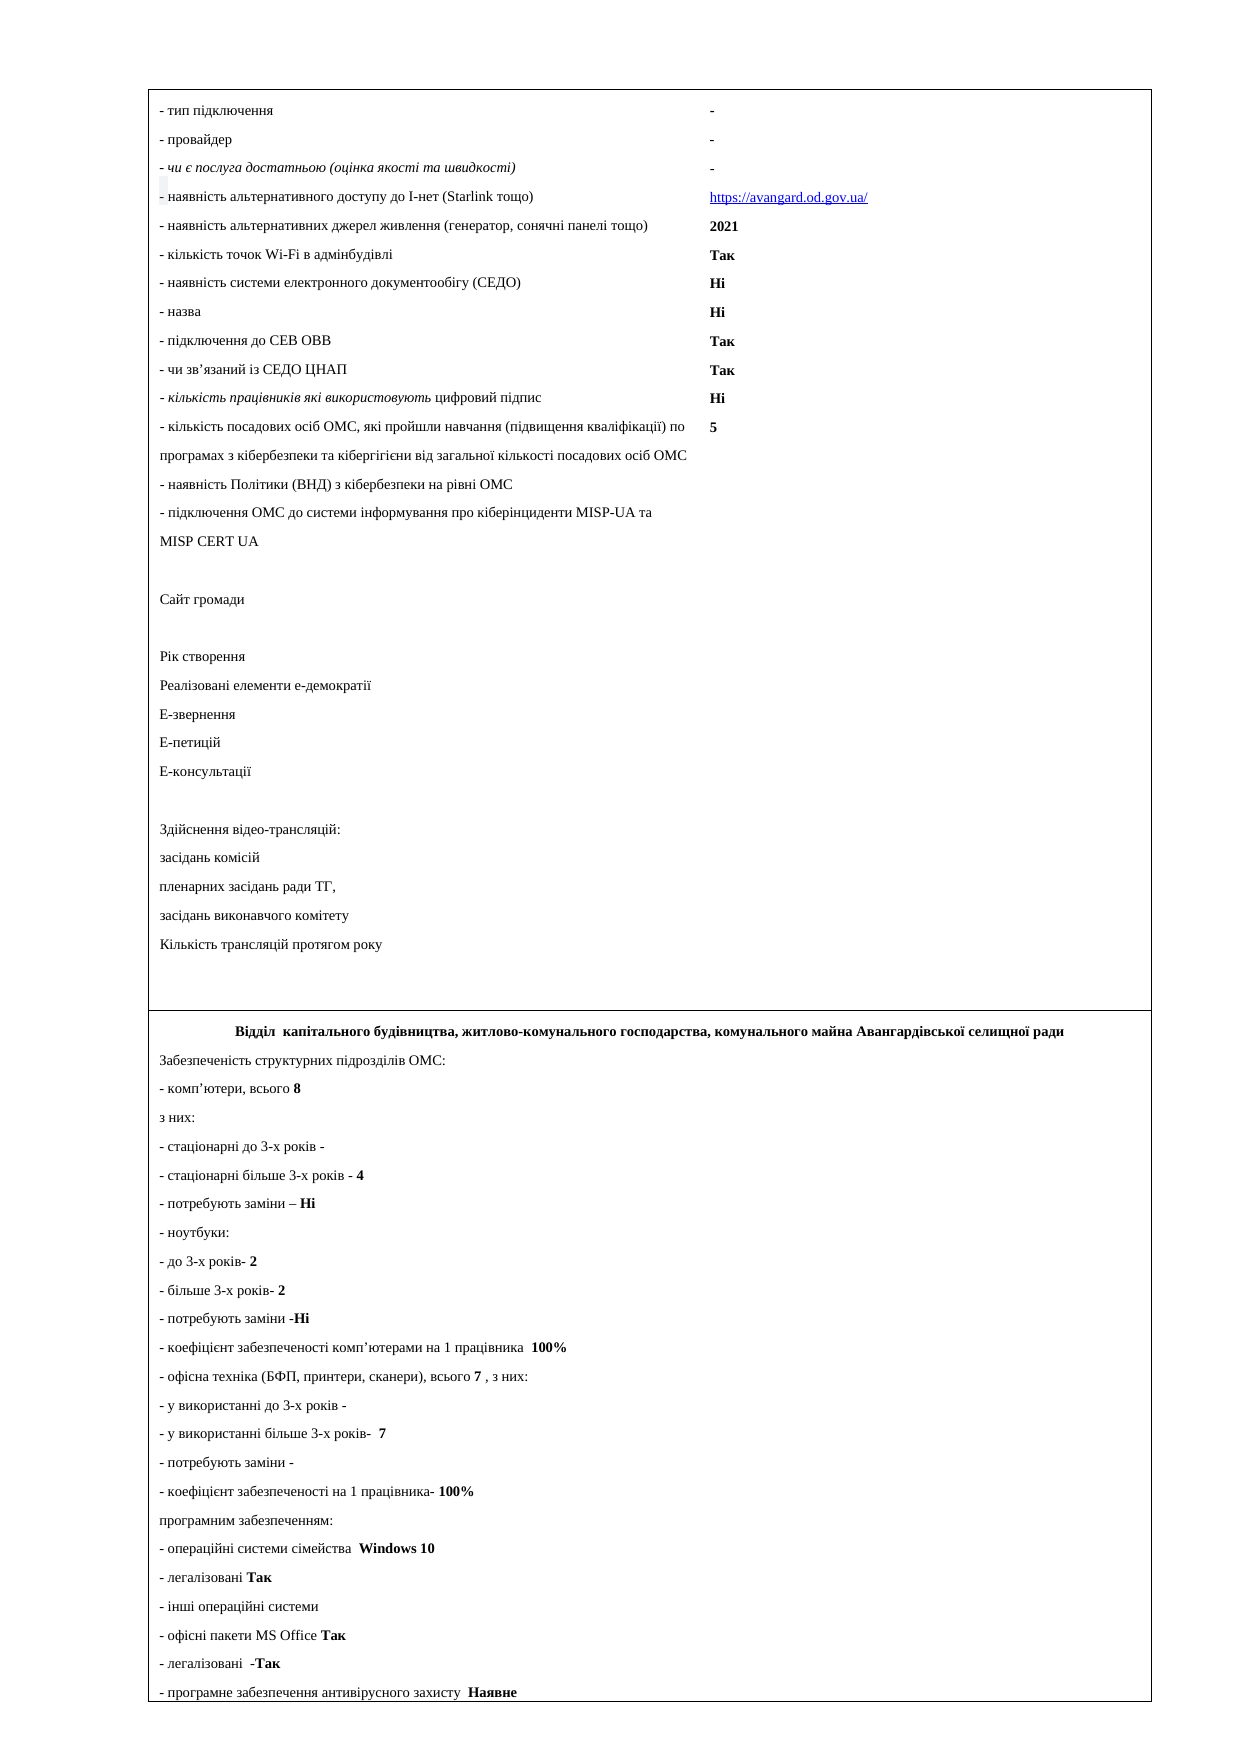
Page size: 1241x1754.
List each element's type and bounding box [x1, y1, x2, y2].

table_header [149, 90, 698, 1010]
table_cell [149, 1011, 1151, 1701]
table_header [698, 90, 1151, 1010]
